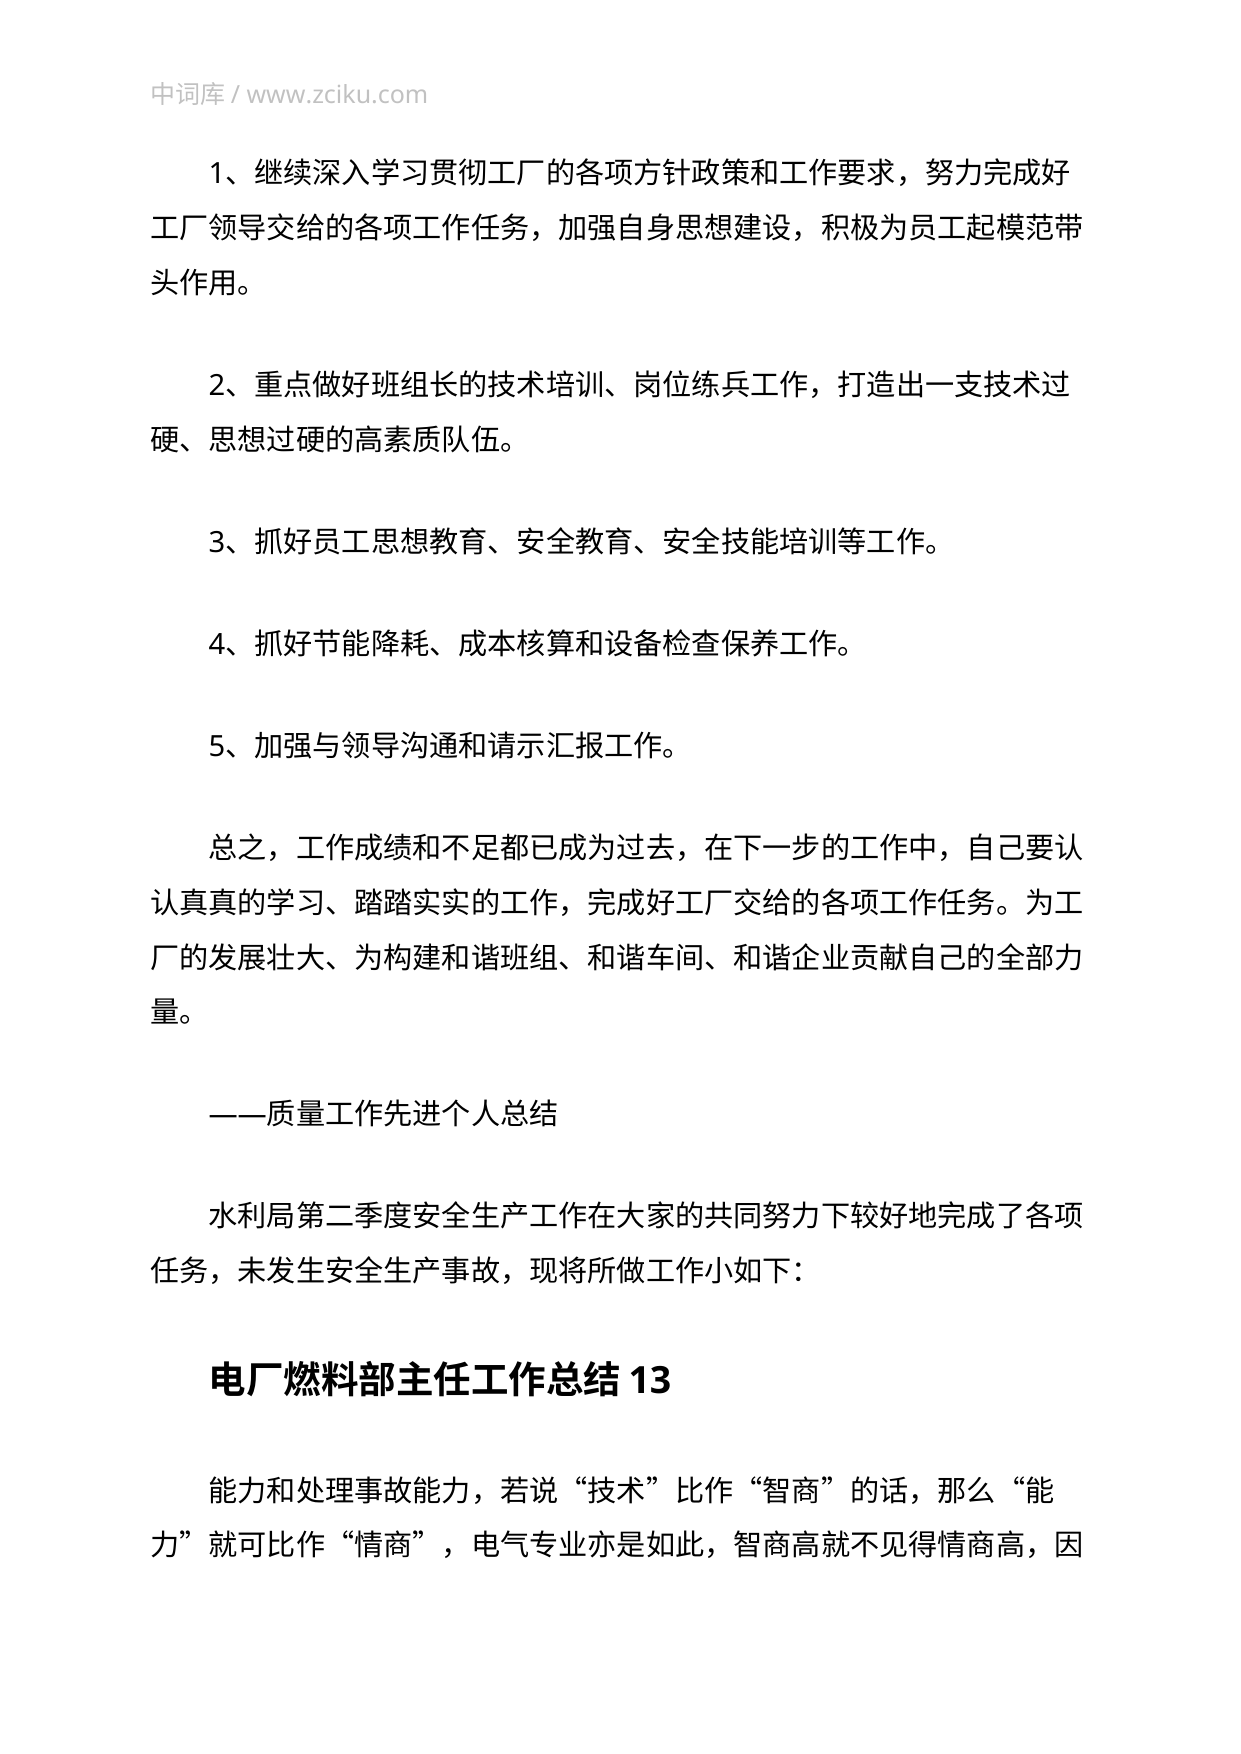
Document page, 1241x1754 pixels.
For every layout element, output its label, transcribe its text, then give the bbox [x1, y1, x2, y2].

text 5、加强与领导沟通和请示汇报工作。 [150, 722, 1090, 765]
text 电厂燃料部主任工作总结13 [150, 1349, 1090, 1404]
text ——质量工作先进个人总结 [150, 1091, 1090, 1133]
text 1、继续深入学习贯彻工厂的各项方针政策和工作要求，努力完成好工厂领导交给的各项工作任务，加强自身思想建设，积极为员工起模范带头作用。 [150, 150, 1090, 302]
text 2、重点做好班组长的技术培训、岗位练兵工作，打造出一支技术过硬、思想过硬的高素质队伍。 [150, 362, 1090, 459]
text 水利局第二季度安全生产工作在大家的共同努力下较好地完成了各项任务，未发生安全生产事故，现将所做工作小如下： [150, 1193, 1090, 1290]
text 3、抓好员工思想教育、安全教育、安全技能培训等工作。 [150, 518, 1090, 561]
text 4、抓好节能降耗、成本核算和设备检查保养工作。 [150, 620, 1090, 663]
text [150, 1467, 1090, 1564]
text 总之，工作成绩和不足都已成为过去，在下一步的工作中，自己要认认真真的学习、踏踏实实的工作，完成好工厂交给的各项工作任务。为工厂的发展壮大、为构建和谐班组、和谐车间、和谐企业贡献自己的全部力量。 [150, 824, 1090, 1031]
